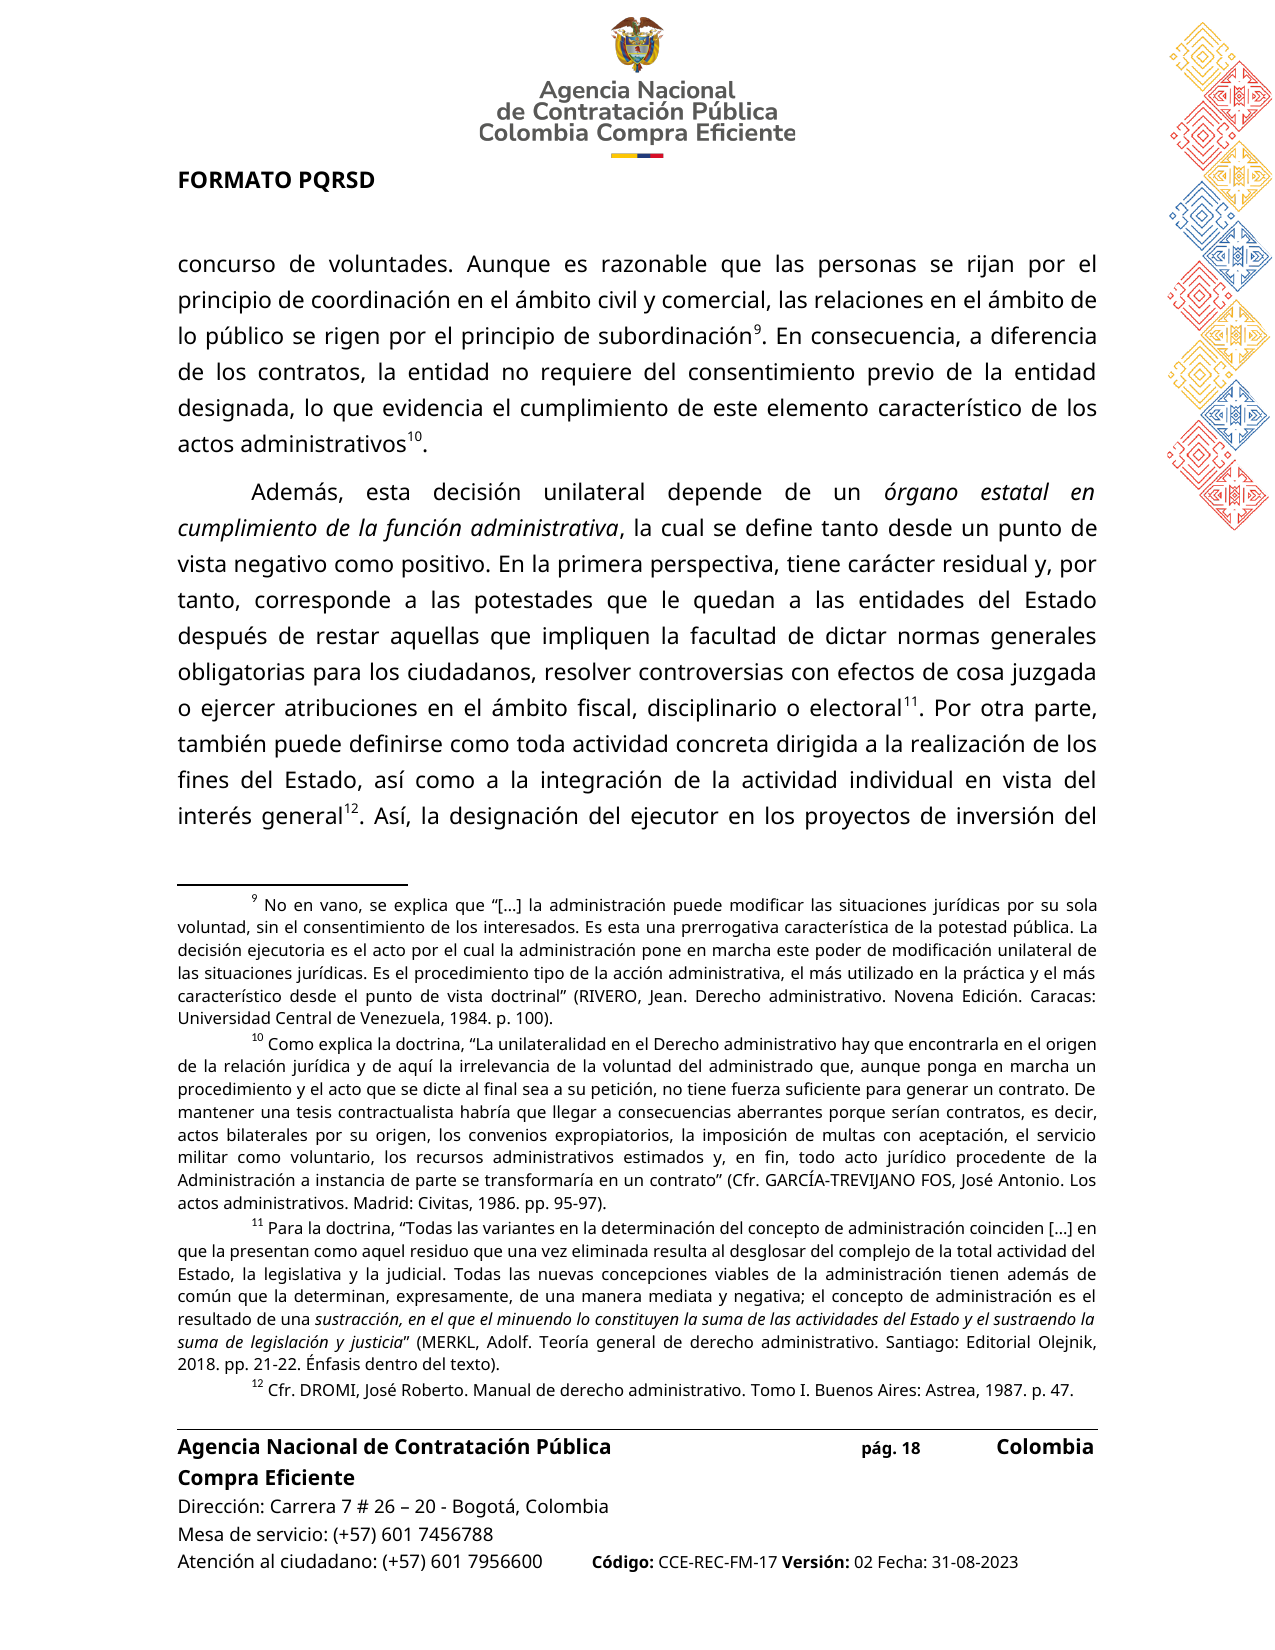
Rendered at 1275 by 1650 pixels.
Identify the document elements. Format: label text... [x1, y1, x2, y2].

picture [479, 17, 796, 158]
picture [1165, 22, 1272, 528]
text Además, esta decisión unilateral depende de un órgano estatal en cumplimiento de la función administrativa, la cual se define tanto desde un punto de vista negativo como positivo. En la primera perspectiva, tiene carácter residual y, por tanto, corresponde a las potestades que le quedan a las entidades del Estado después de restar aquellas que impliquen la facultad de dictar normas generales obligatorias para los ciudadanos, resolver controversias con efectos de cosa juzgada o ejercer atribuciones en el ámbito fiscal, disciplinario o electoral. Por otra parte, también puede definirse como toda actividad concreta dirigida a la realización de los fines del Estado, así como a la integración de la actividad individual en vista del interés general. Así, la designación del ejecutor en los proyectos de inversión del SGR no corresponde al ejercicio de otras funciones del Estado, como la legislativa, judicial, de control o electoral, y busca la satisfacción del bien común. [177, 476, 1098, 831]
